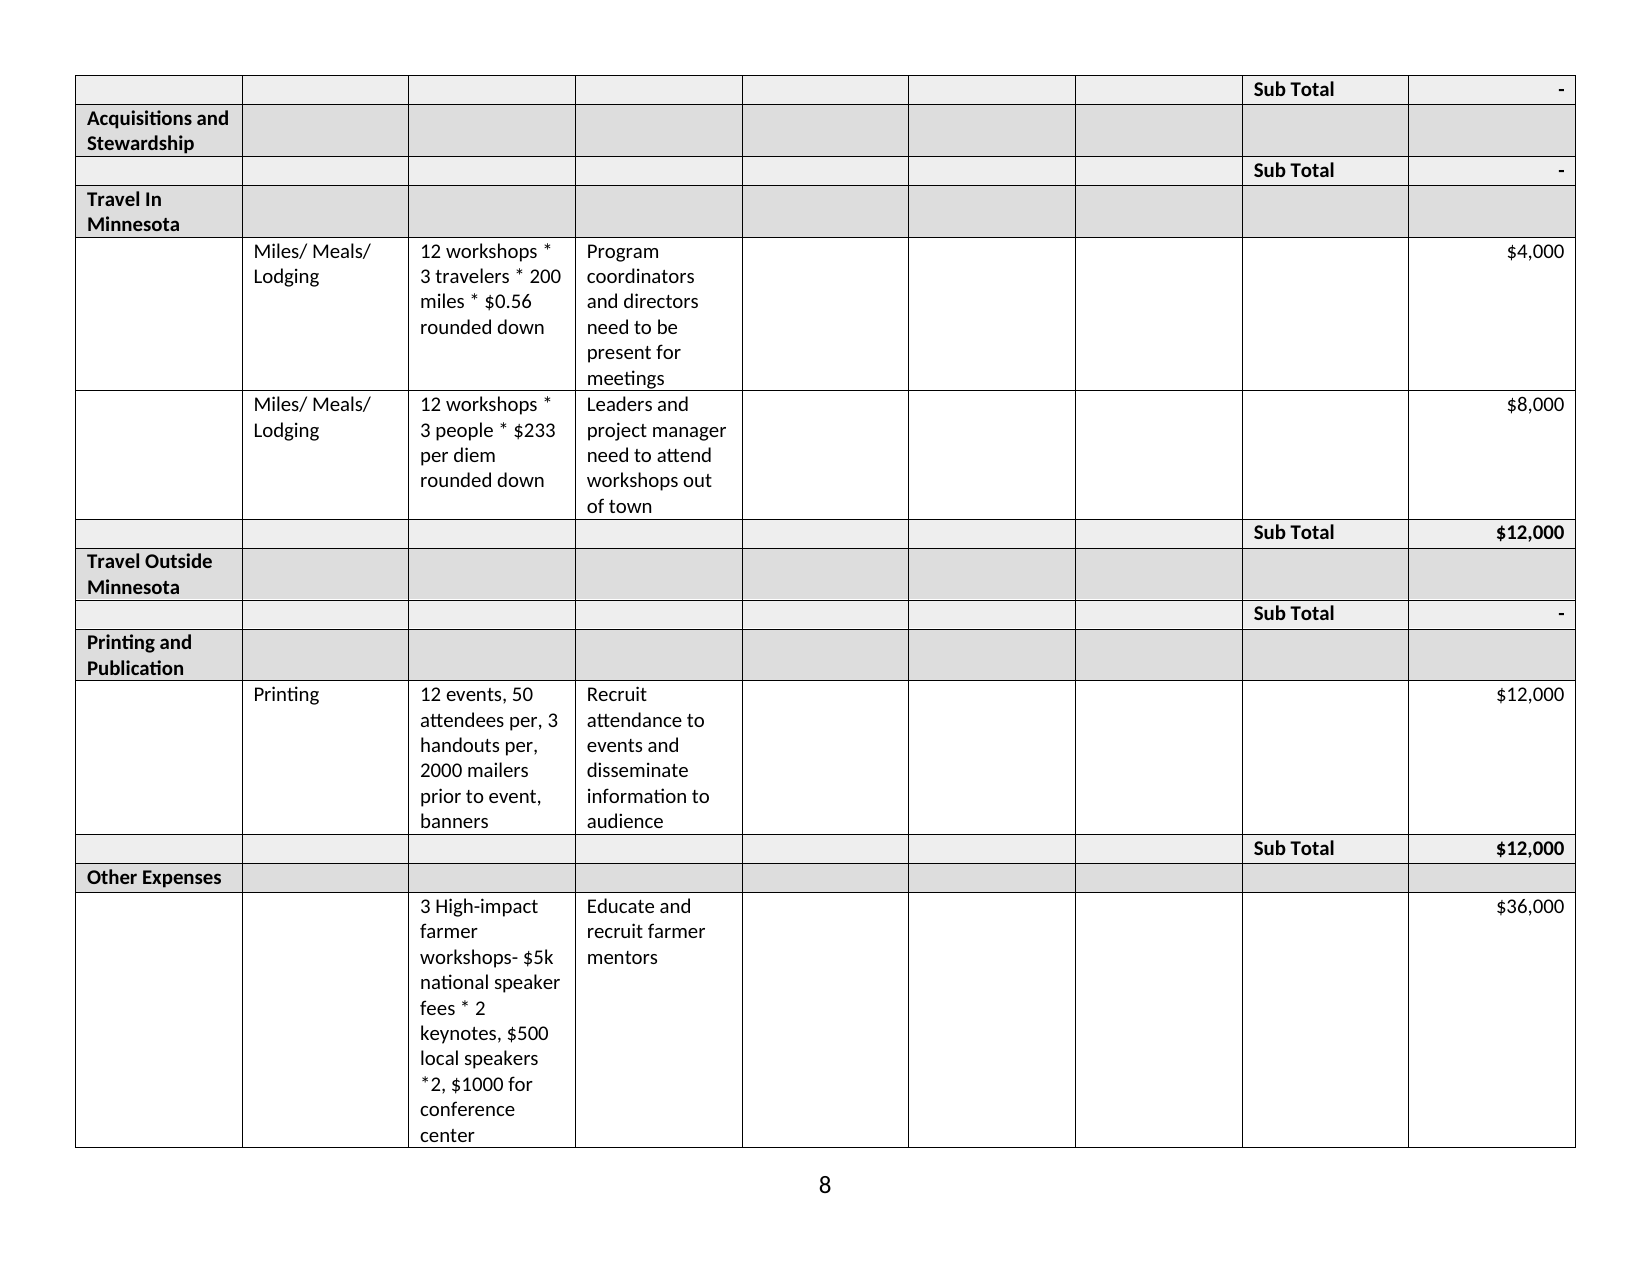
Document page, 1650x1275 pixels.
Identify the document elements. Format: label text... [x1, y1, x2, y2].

table_cell [909, 76, 1075, 104]
table_cell - [1409, 601, 1575, 628]
table_cell [909, 520, 1075, 548]
table_cell Travel In Minnesota [76, 186, 242, 237]
table_cell [743, 549, 908, 599]
table_cell [1076, 391, 1242, 518]
table_cell [743, 391, 908, 518]
table_cell Other Expenses [76, 864, 242, 892]
table_cell [909, 238, 1075, 390]
table_cell [909, 391, 1075, 518]
table_cell 12 workshops * 3 people * $233 per diem rounded down [409, 391, 575, 518]
table_cell [76, 835, 242, 863]
table_cell [1076, 105, 1242, 156]
table_cell $4,000 [1409, 238, 1575, 390]
table_cell [743, 105, 908, 156]
table_cell Recruit attendance to events and disseminate information to audience [576, 681, 742, 834]
table_cell [743, 864, 908, 892]
table_cell [743, 681, 908, 834]
table_cell [409, 186, 575, 237]
table_cell [409, 520, 575, 548]
table_cell [243, 520, 408, 548]
table_cell Miles/ Meals/ Lodging [243, 391, 408, 518]
table_cell [76, 391, 242, 518]
table_cell [1409, 549, 1575, 599]
table_cell [1243, 186, 1408, 237]
table_cell [576, 76, 742, 104]
table_cell [1076, 835, 1242, 863]
table_cell Travel Outside Minnesota [76, 549, 242, 599]
table_cell [1076, 601, 1242, 628]
table_cell [243, 549, 408, 599]
table_cell [909, 186, 1075, 237]
table_cell [576, 157, 742, 185]
table_cell Sub Total [1243, 835, 1408, 863]
table_cell [409, 157, 575, 185]
table_cell [909, 864, 1075, 892]
table_cell [243, 186, 408, 237]
table_cell [1409, 630, 1575, 680]
table_cell [409, 835, 575, 863]
table_cell [243, 835, 408, 863]
table_cell [409, 864, 575, 892]
table_cell [576, 601, 742, 628]
table_cell [409, 630, 575, 680]
table_cell $12,000 [1409, 835, 1575, 863]
table_cell Sub Total [1243, 601, 1408, 628]
table_cell [1076, 76, 1242, 104]
table_cell Educate and recruit farmer mentors [576, 893, 742, 1147]
table_cell [1243, 391, 1408, 518]
table_cell [909, 157, 1075, 185]
table_cell [1409, 105, 1575, 156]
table_cell [1076, 681, 1242, 834]
table_cell [743, 76, 908, 104]
table_cell $12,000 [1409, 520, 1575, 548]
table_cell [1243, 549, 1408, 599]
table_cell [743, 601, 908, 628]
table_cell Acquisitions and Stewardship [76, 105, 242, 156]
table_cell [1076, 549, 1242, 599]
table_cell [576, 549, 742, 599]
table_cell [1243, 105, 1408, 156]
table_cell [576, 864, 742, 892]
table_cell [409, 549, 575, 599]
table_cell [76, 238, 242, 390]
table_cell Sub Total [1243, 520, 1408, 548]
table_cell [76, 893, 242, 1147]
table_cell [243, 893, 408, 1147]
table_cell [909, 681, 1075, 834]
table_cell [909, 630, 1075, 680]
table_cell [1409, 186, 1575, 237]
table_cell [576, 520, 742, 548]
table_cell [743, 238, 908, 390]
table_cell - [1409, 157, 1575, 185]
table_cell - [1409, 76, 1575, 104]
table_cell [743, 835, 908, 863]
table_cell [243, 157, 408, 185]
table_cell [1076, 186, 1242, 237]
table_cell [1076, 238, 1242, 390]
table_cell [1076, 630, 1242, 680]
table_cell [576, 186, 742, 237]
table_cell [76, 76, 242, 104]
table_cell [409, 601, 575, 628]
table_cell [76, 601, 242, 628]
table_cell [1243, 630, 1408, 680]
table_cell [1243, 864, 1408, 892]
table_cell [576, 105, 742, 156]
table_cell [76, 157, 242, 185]
table_cell 12 workshops * 3 travelers * 200 miles * $0.56 rounded down [409, 238, 575, 390]
table_cell Printing and Publication [76, 630, 242, 680]
table_cell [743, 520, 908, 548]
table_cell [409, 76, 575, 104]
table_cell $8,000 [1409, 391, 1575, 518]
table_cell [1076, 893, 1242, 1147]
table_cell [909, 549, 1075, 599]
table_cell [1076, 864, 1242, 892]
table_cell Sub Total [1243, 76, 1408, 104]
table_cell $36,000 [1409, 893, 1575, 1147]
table_cell [76, 520, 242, 548]
table_cell [243, 601, 408, 628]
table_cell [243, 105, 408, 156]
table_cell [909, 893, 1075, 1147]
table_cell [909, 105, 1075, 156]
table_cell [909, 835, 1075, 863]
table_cell [1243, 893, 1408, 1147]
table_cell [1243, 681, 1408, 834]
table_cell [743, 157, 908, 185]
table_cell [743, 630, 908, 680]
table_cell [409, 105, 575, 156]
table_cell [743, 186, 908, 237]
table_cell [243, 76, 408, 104]
table_cell [76, 681, 242, 834]
table_cell [743, 893, 908, 1147]
table_cell [1243, 238, 1408, 390]
table_cell Miles/ Meals/ Lodging [243, 238, 408, 390]
table_cell [243, 864, 408, 892]
table_cell 12 events, 50 attendees per, 3 handouts per, 2000 mailers prior to event, banners [409, 681, 575, 834]
table_cell 3 High-impact farmer workshops- $5k national speaker fees * 2 keynotes, $500 local speakers *2, $1000 for conference center [409, 893, 575, 1147]
table_cell [1409, 864, 1575, 892]
table_cell Printing [243, 681, 408, 834]
table_cell $12,000 [1409, 681, 1575, 834]
table_cell Program coordinators and directors need to be present for meetings [576, 238, 742, 390]
table_cell [1076, 157, 1242, 185]
table_cell [576, 835, 742, 863]
table_cell [243, 630, 408, 680]
table_cell [576, 630, 742, 680]
table_cell [909, 601, 1075, 628]
table_cell Sub Total [1243, 157, 1408, 185]
table_cell Leaders and project manager need to attend workshops out of town [576, 391, 742, 518]
table_cell [1076, 520, 1242, 548]
